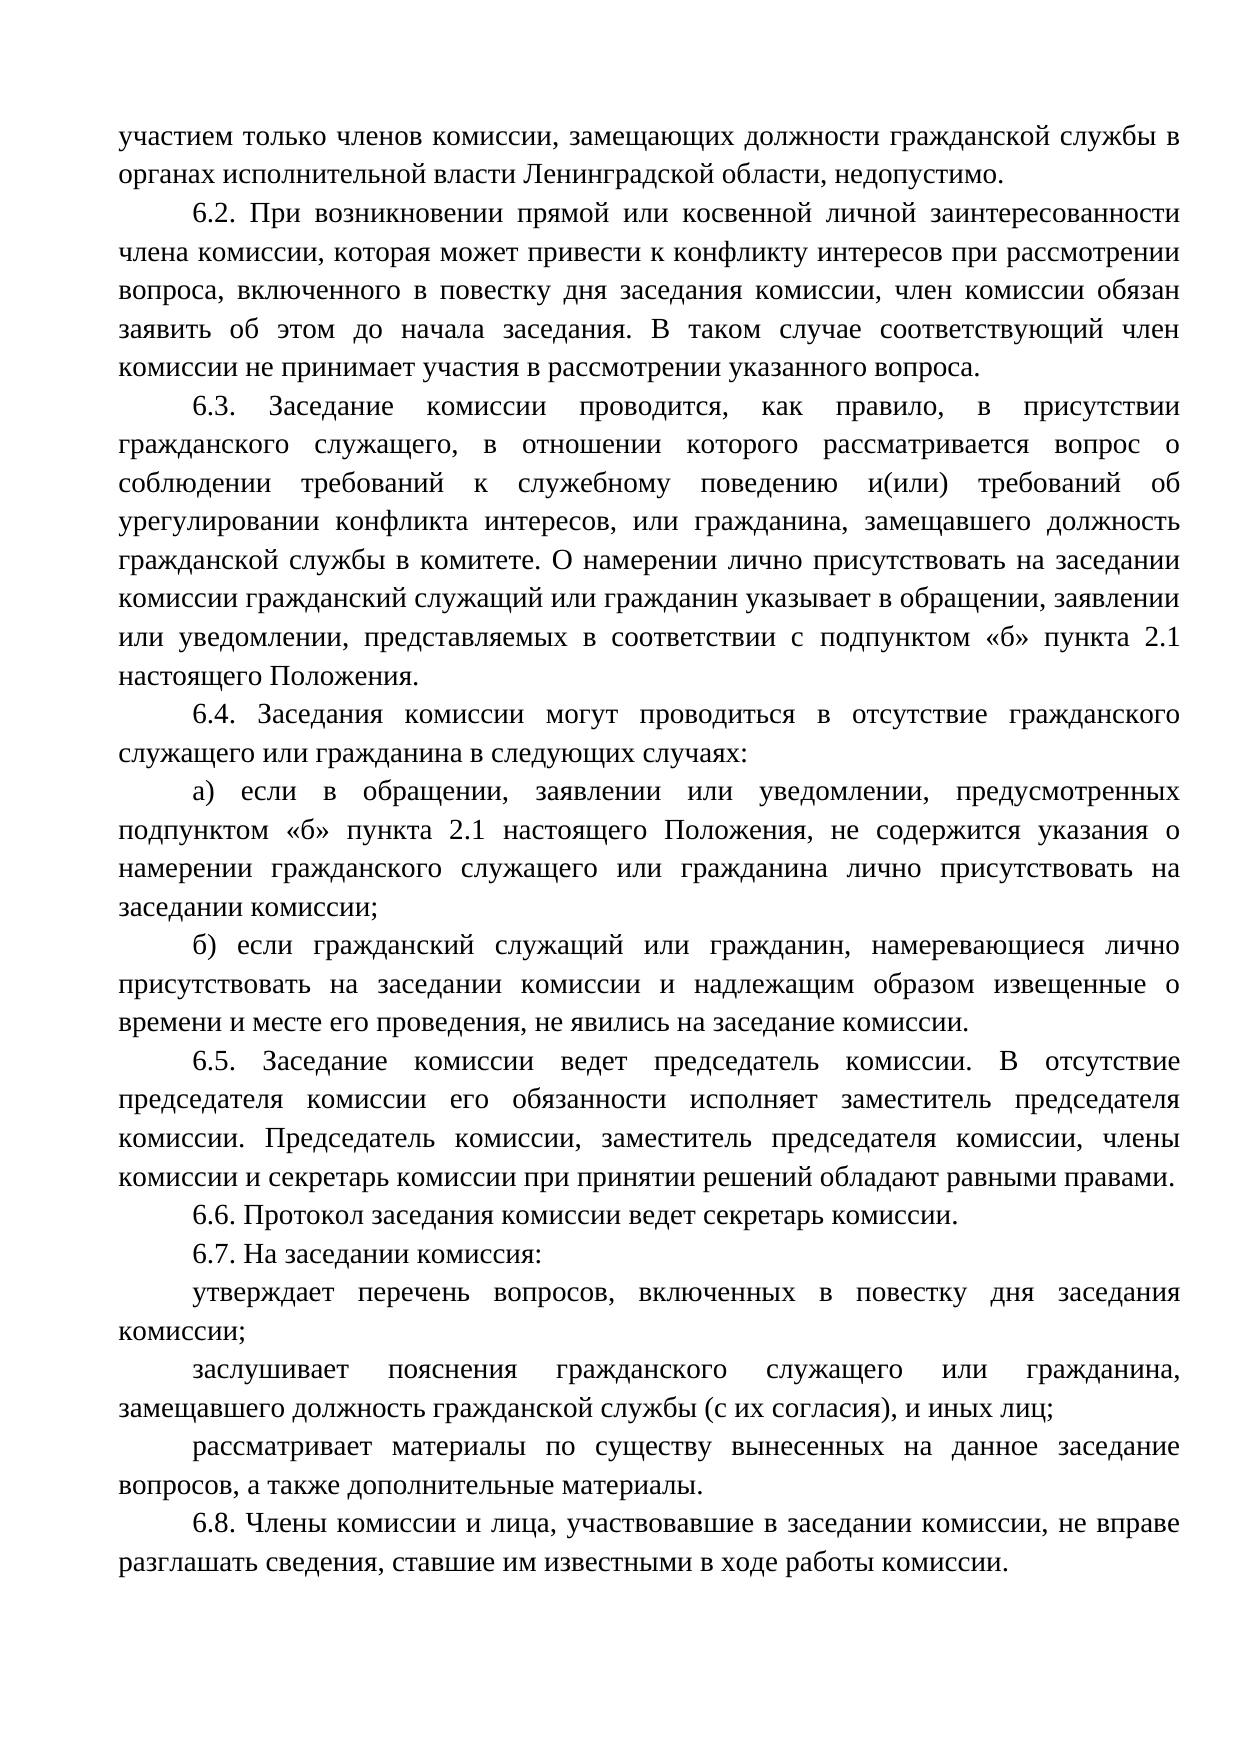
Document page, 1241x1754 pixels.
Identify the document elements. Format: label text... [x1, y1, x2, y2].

text рассматривает материалы по существу вынесенных на данное заседание вопросов, а также дополнительные материалы. [118, 1428, 1181, 1501]
text 6.4. Заседания комиссии могут проводиться в отсутствие гражданского служащего или гражданина в следующих случаях: [118, 696, 1181, 768]
text 6.6. Протокол заседания комиссии ведет секретарь комиссии. [118, 1197, 1181, 1231]
text 6.3. Заседание комиссии проводится, как правило, в присутствии гражданского служащего, в отношении которого рассматривается вопрос о соблюдении требований к служебному поведению и(или) требований об урегулировании конфликта интересов, или гражданина, замещавшего должность гражданской службы в комитете. О намерении лично присутствовать на заседании комиссии гражданский служащий или гражданин указывает в обращении, заявлении или уведомлении, представляемых в соответствии с подпунктом «б» пункта 2.1 настоящего Положения. [118, 388, 1181, 691]
text утверждает перечень вопросов, включенных в повестку дня заседания комиссии; [118, 1274, 1181, 1346]
text б) если гражданский служащий или гражданин, намеревающиеся лично присутствовать на заседании комиссии и надлежащим образом извещенные о времени и месте его проведения, не явились на заседание комиссии. [118, 927, 1181, 1038]
text 6.5. Заседание комиссии ведет председатель комиссии. В отсутствие председателя комиссии его обязанности исполняет заместитель председателя комиссии. Председатель комиссии, заместитель председателя комиссии, члены комиссии и секретарь комиссии при принятии решений обладают равными правами. [118, 1043, 1181, 1192]
text 6.2. При возникновении прямой или косвенной личной заинтересованности члена комиссии, которая может привести к конфликту интересов при рассмотрении вопроса, включенного в повестку дня заседания комиссии, член комиссии обязан заявить об этом до начала заседания. В таком случае соответствующий член комиссии не принимает участия в рассмотрении указанного вопроса. [118, 195, 1181, 383]
text 6.8. Члены комиссии и лица, участвовавшие в заседании комиссии, не вправе разглашать сведения, ставшие им известными в ходе работы комиссии. [118, 1506, 1181, 1578]
text заслушивает пояснения гражданского служащего или гражданина, замещавшего должность гражданской службы (с их согласия), и иных лиц; [118, 1351, 1181, 1423]
text а) если в обращении, заявлении или уведомлении, предусмотренных подпунктом «б» пункта 2.1 настоящего Положения, не содержится указания о намерении гражданского служащего или гражданина лично присутствовать на заседании комиссии; [118, 773, 1181, 922]
text 6.7. На заседании комиссия: [118, 1236, 1181, 1269]
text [118, 118, 1181, 190]
